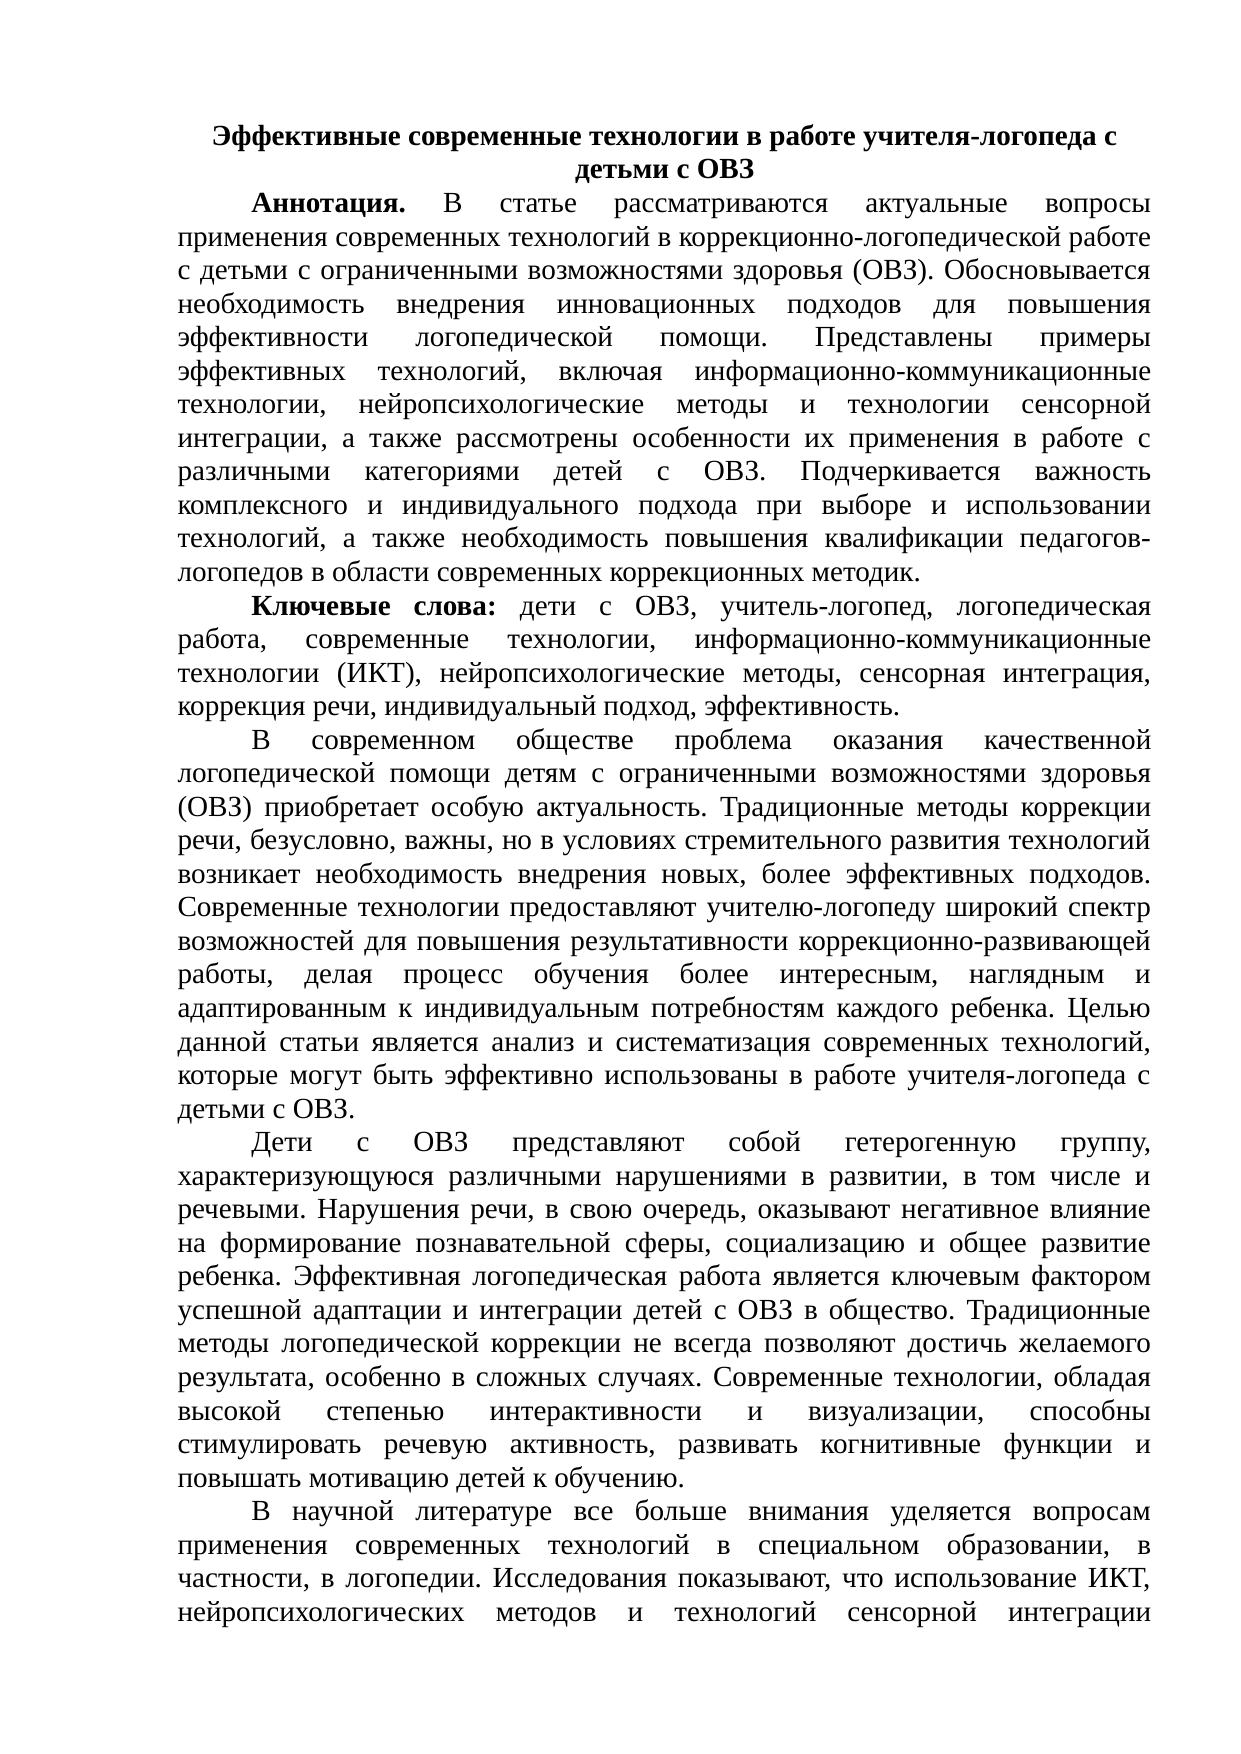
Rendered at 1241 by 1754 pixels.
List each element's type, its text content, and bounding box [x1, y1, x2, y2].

text Эффективные современные технологии в работе учителя-логопеда с детьми с ОВЗ [177, 118, 1152, 185]
text В современном обществе проблема оказания качественной логопедической помощи детям с ограниченными возможностями здоровья (ОВЗ) приобретает особую актуальность. Традиционные методы коррекции речи, безусловно, важны, но в условиях стремительного развития технологий возникает необходимость внедрения новых, более эффективных подходов. Современные технологии предоставляют учителю-логопеду широкий спектр возможностей для повышения результативности коррекционно-развивающей работы, делая процесс обучения более интересным, наглядным и адаптированным к индивидуальным потребностям каждого ребенка. Целью данной статьи является анализ и систематизация современных технологий, которые могут быть эффективно использованы в работе учителя-логопеда с детьми с ОВЗ. [177, 722, 1152, 1124]
text Аннотация. В статье рассматриваются актуальные вопросы применения современных технологий в коррекционно-логопедической работе с детьми с ограниченными возможностями здоровья (ОВЗ). Обосновывается необходимость внедрения инновационных подходов для повышения эффективности логопедической помощи. Представлены примеры эффективных технологий, включая информационно-коммуникационные технологии, нейропсихологические методы и технологии сенсорной интеграции, а также рассмотрены особенности их применения в работе с различными категориями детей с ОВЗ. Подчеркивается важность комплексного и индивидуального подхода при выборе и использовании технологий, а также необходимость повышения квалификации педагогов-логопедов в области современных коррекционных методик. [177, 185, 1152, 588]
text Дети с ОВЗ представляют собой гетерогенную группу, характеризующуюся различными нарушениями в развитии, в том числе и речевыми. Нарушения речи, в свою очередь, оказывают негативное влияние на формирование познавательной сферы, социализацию и общее развитие ребенка. Эффективная логопедическая работа является ключевым фактором успешной адаптации и интеграции детей с ОВЗ в общество. Традиционные методы логопедической коррекции не всегда позволяют достичь желаемого результата, особенно в сложных случаях. Современные технологии, обладая высокой степенью интерактивности и визуализации, способны стимулировать речевую активность, развивать когнитивные функции и повышать мотивацию детей к обучению. [177, 1124, 1152, 1493]
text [177, 1493, 1152, 1627]
text Ключевые слова: дети с ОВЗ, учитель-логопед, логопедическая работа, современные технологии, информационно-коммуникационные технологии (ИКТ), нейропсихологические методы, сенсорная интеграция, коррекция речи, индивидуальный подход, эффективность. [177, 588, 1152, 722]
